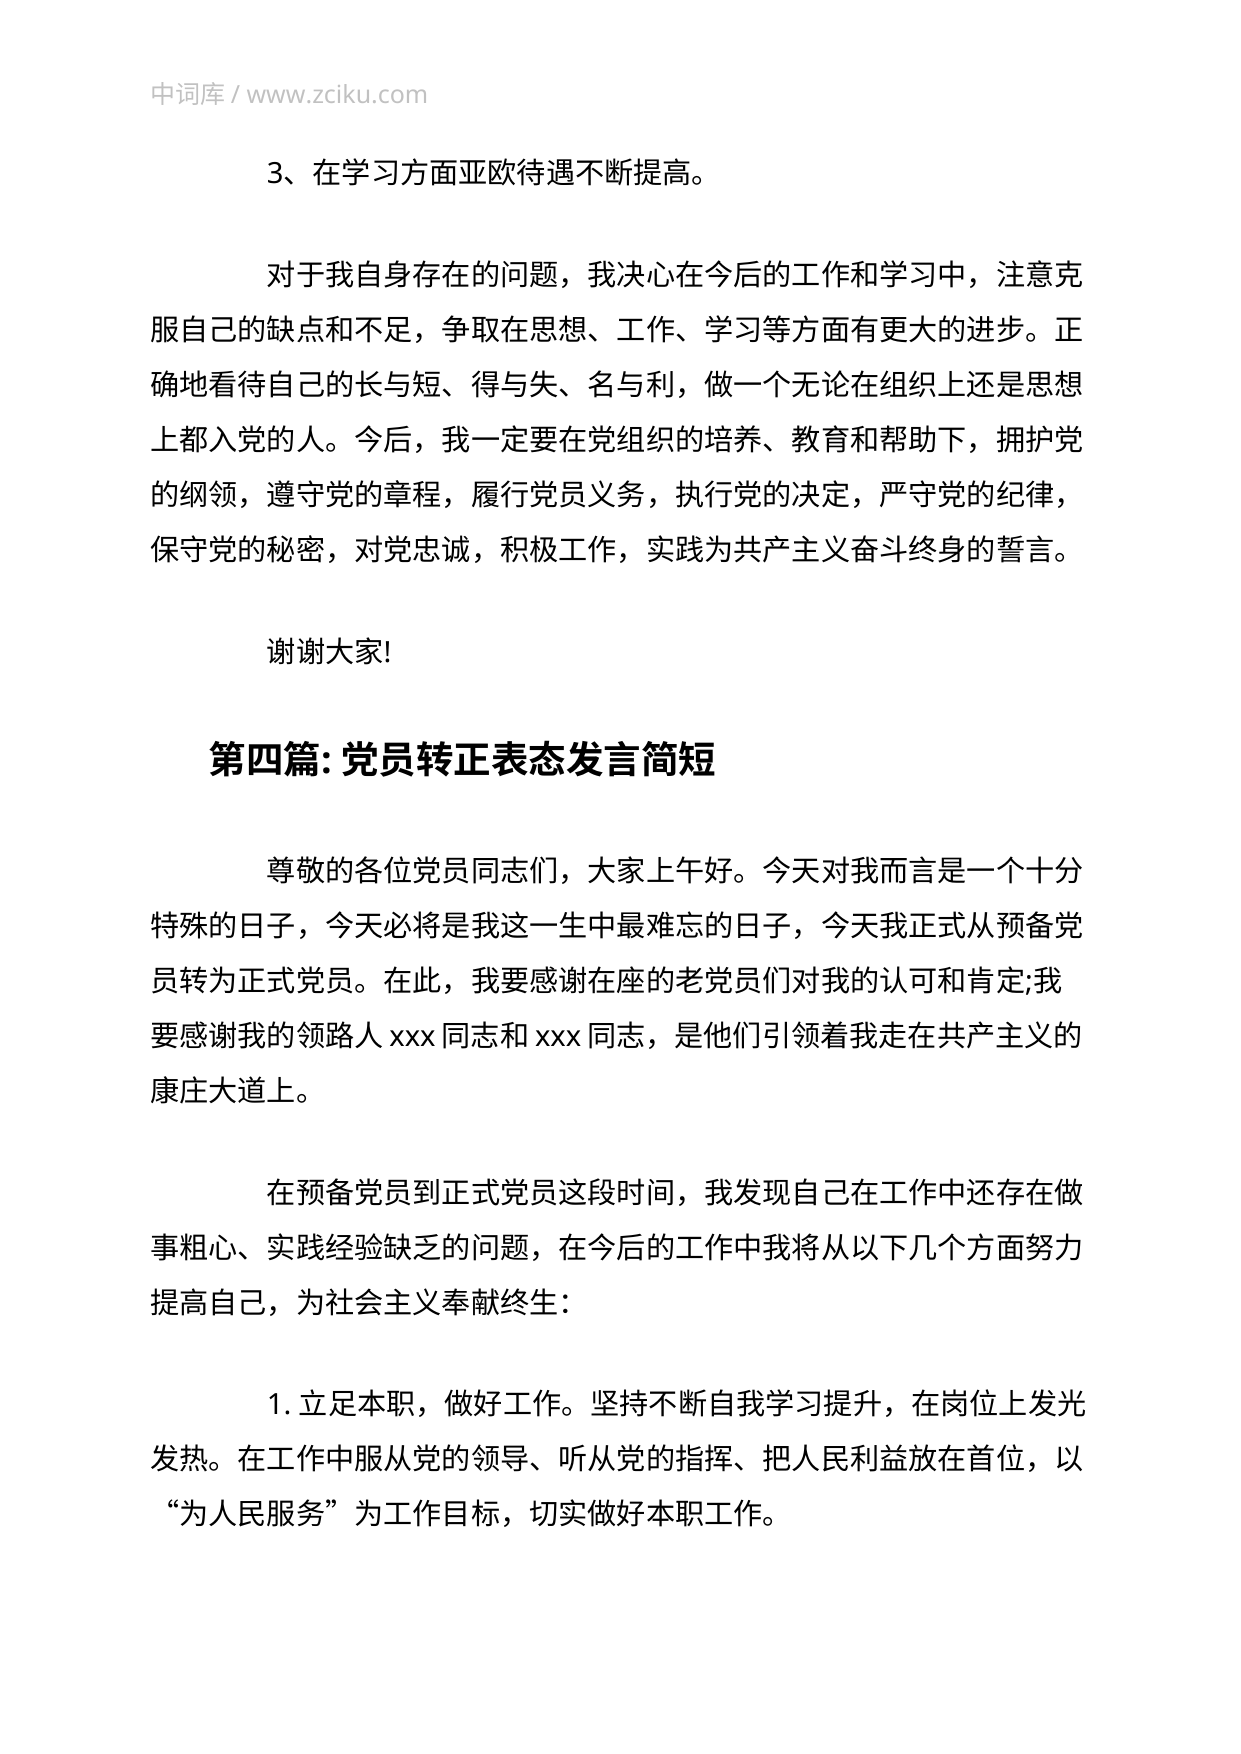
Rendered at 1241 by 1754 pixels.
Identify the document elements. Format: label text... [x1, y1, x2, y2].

text 对于我自身存在的问题，我决心在今后的工作和学习中，注意克服自己的缺点和不足，争取在思想、工作、学习等方面有更大的进步。正确地看待自己的长与短、得与失、名与利，做一个无论在组织上还是思想上都入党的人。今后，我一定要在党组织的培养、教育和帮助下，拥护党的纲领，遵守党的章程，履行党员义务，执行党的决定，严守党的纪律，保守党的秘密，对党忠诚，积极工作，实践为共产主义奋斗终身的誓言。 [150, 252, 1090, 569]
text 3、在学习方面亚欧待遇不断提高。 [150, 150, 1090, 192]
text 谢谢大家! [150, 628, 1090, 671]
text 1. 立足本职，做好工作。坚持不断自我学习提升，在岗位上发光发热。在工作中服从党的领导、听从党的指挥、把人民利益放在首位，以“为人民服务”为工作目标，切实做好本职工作。 [150, 1381, 1090, 1533]
text 第四篇: 党员转正表态发言简短 [150, 730, 1090, 785]
text 在预备党员到正式党员这段时间，我发现自己在工作中还存在做事粗心、实践经验缺乏的问题，在今后的工作中我将从以下几个方面努力提高自己，为社会主义奉献终生： [150, 1169, 1090, 1321]
text 尊敬的各位党员同志们，大家上午好。今天对我而言是一个十分特殊的日子，今天必将是我这一生中最难忘的日子，今天我正式从预备党员转为正式党员。在此，我要感谢在座的老党员们对我的认可和肯定;我要感谢我的领路人xxx同志和xxx同志，是他们引领着我走在共产主义的康庄大道上。 [150, 848, 1090, 1110]
